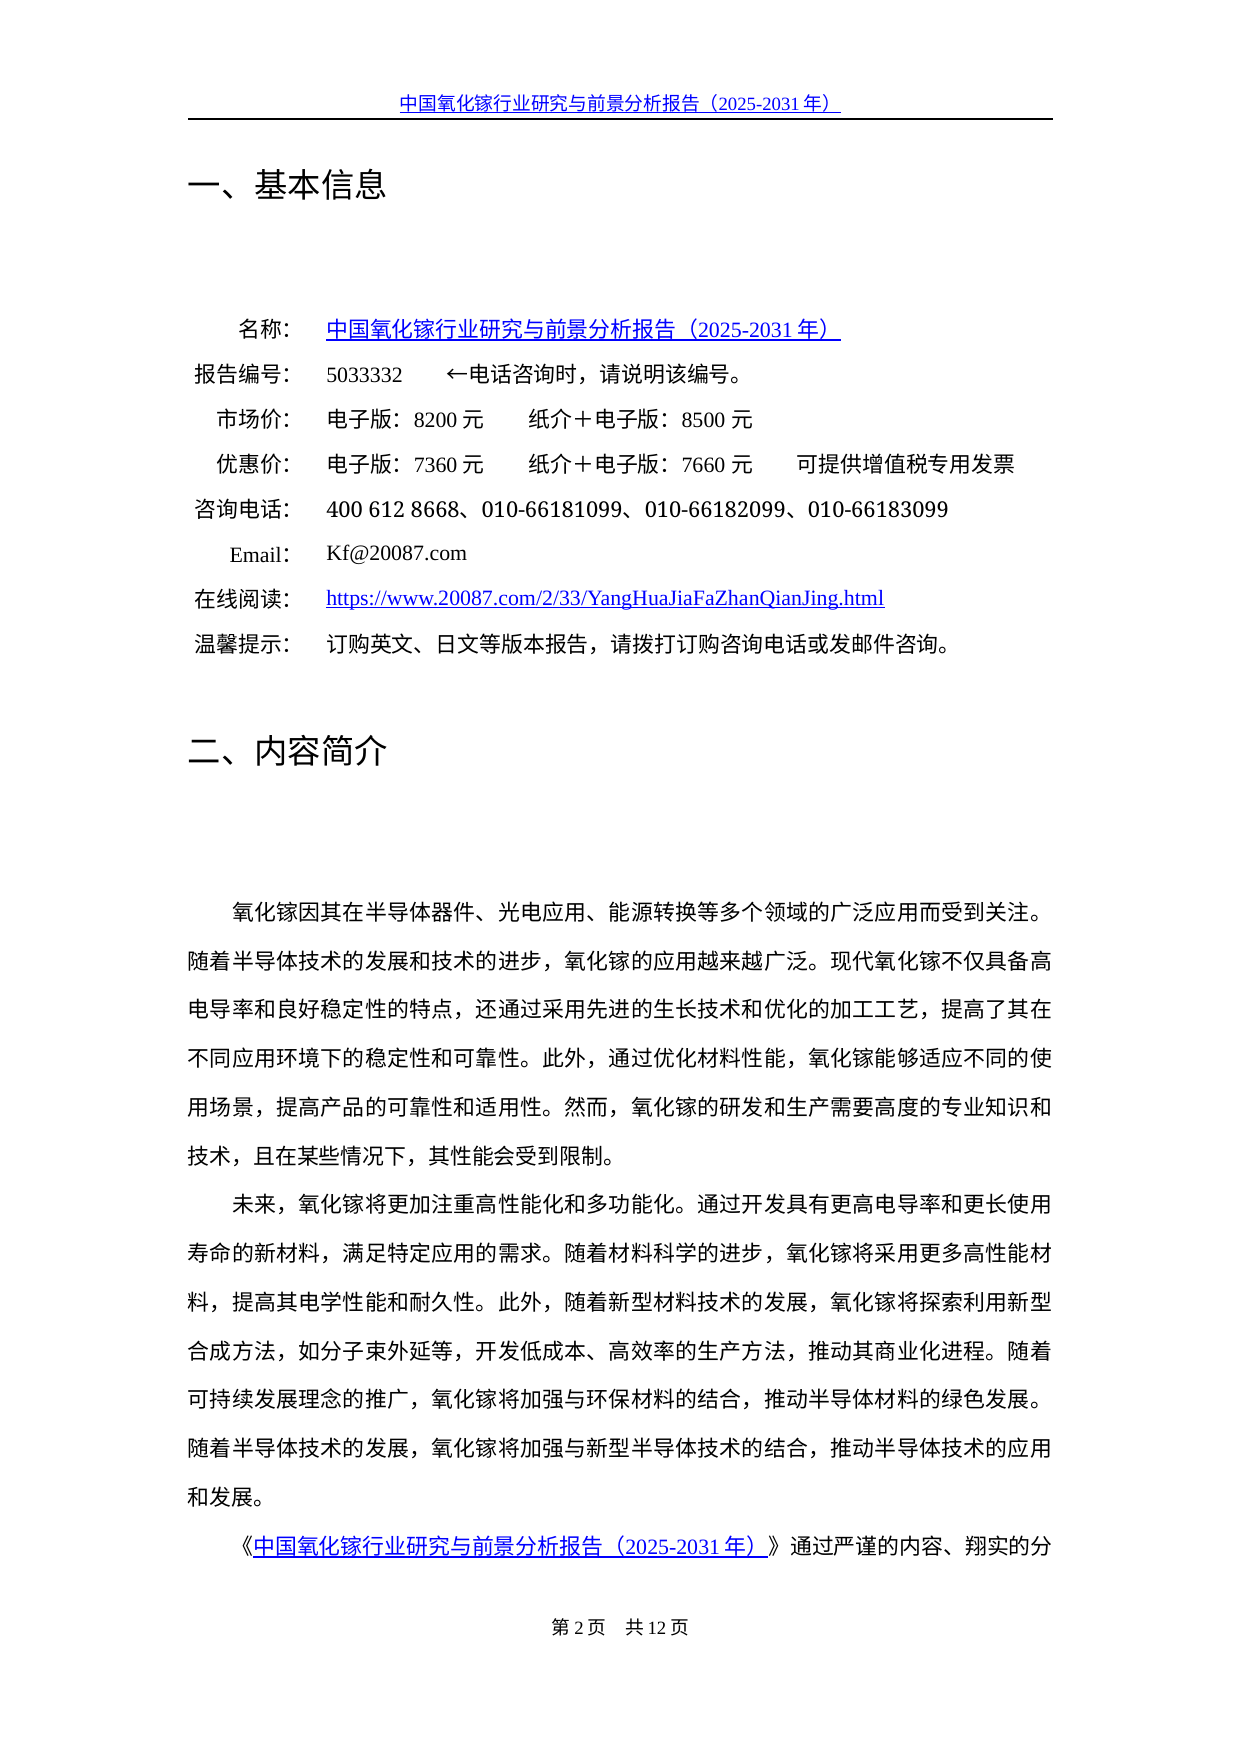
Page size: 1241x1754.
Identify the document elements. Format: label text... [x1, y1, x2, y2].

table_cell 咨询电话： [167, 492, 315, 537]
table_cell 订购英文、日文等版本报告，请拨打订购咨询电话或发邮件咨询。 [315, 627, 1073, 672]
table_cell Kf@20087.com [315, 537, 1073, 582]
table_cell 在线阅读： [167, 582, 315, 627]
table_cell 电子版：8200 元 纸介＋电子版：8500 元 [315, 402, 1073, 447]
table_cell 优惠价： [167, 447, 315, 492]
table_cell [315, 582, 1073, 627]
table_cell 电子版：7360 元 纸介＋电子版：7660 元 可提供增值税专用发票 [315, 447, 1073, 492]
table_cell 市场价： [167, 402, 315, 447]
table_cell 400 612 8668、010-66181099、010-66182099、010-66183099 [315, 492, 1073, 537]
title 二、内容简介 [187, 717, 1053, 782]
table_header 名称： [167, 312, 315, 357]
title 一、基本信息 [187, 150, 1053, 215]
table_cell 温馨提示： [167, 627, 315, 672]
table_cell 5033332 ←电话咨询时，请说明该编号。 [315, 357, 1073, 402]
table_header 中国氧化镓行业研究与前景分析报告（2025-2031年） [315, 312, 1073, 357]
table_cell 报告编号： [167, 357, 315, 402]
table_cell Email： [167, 537, 315, 582]
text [187, 894, 1053, 1561]
